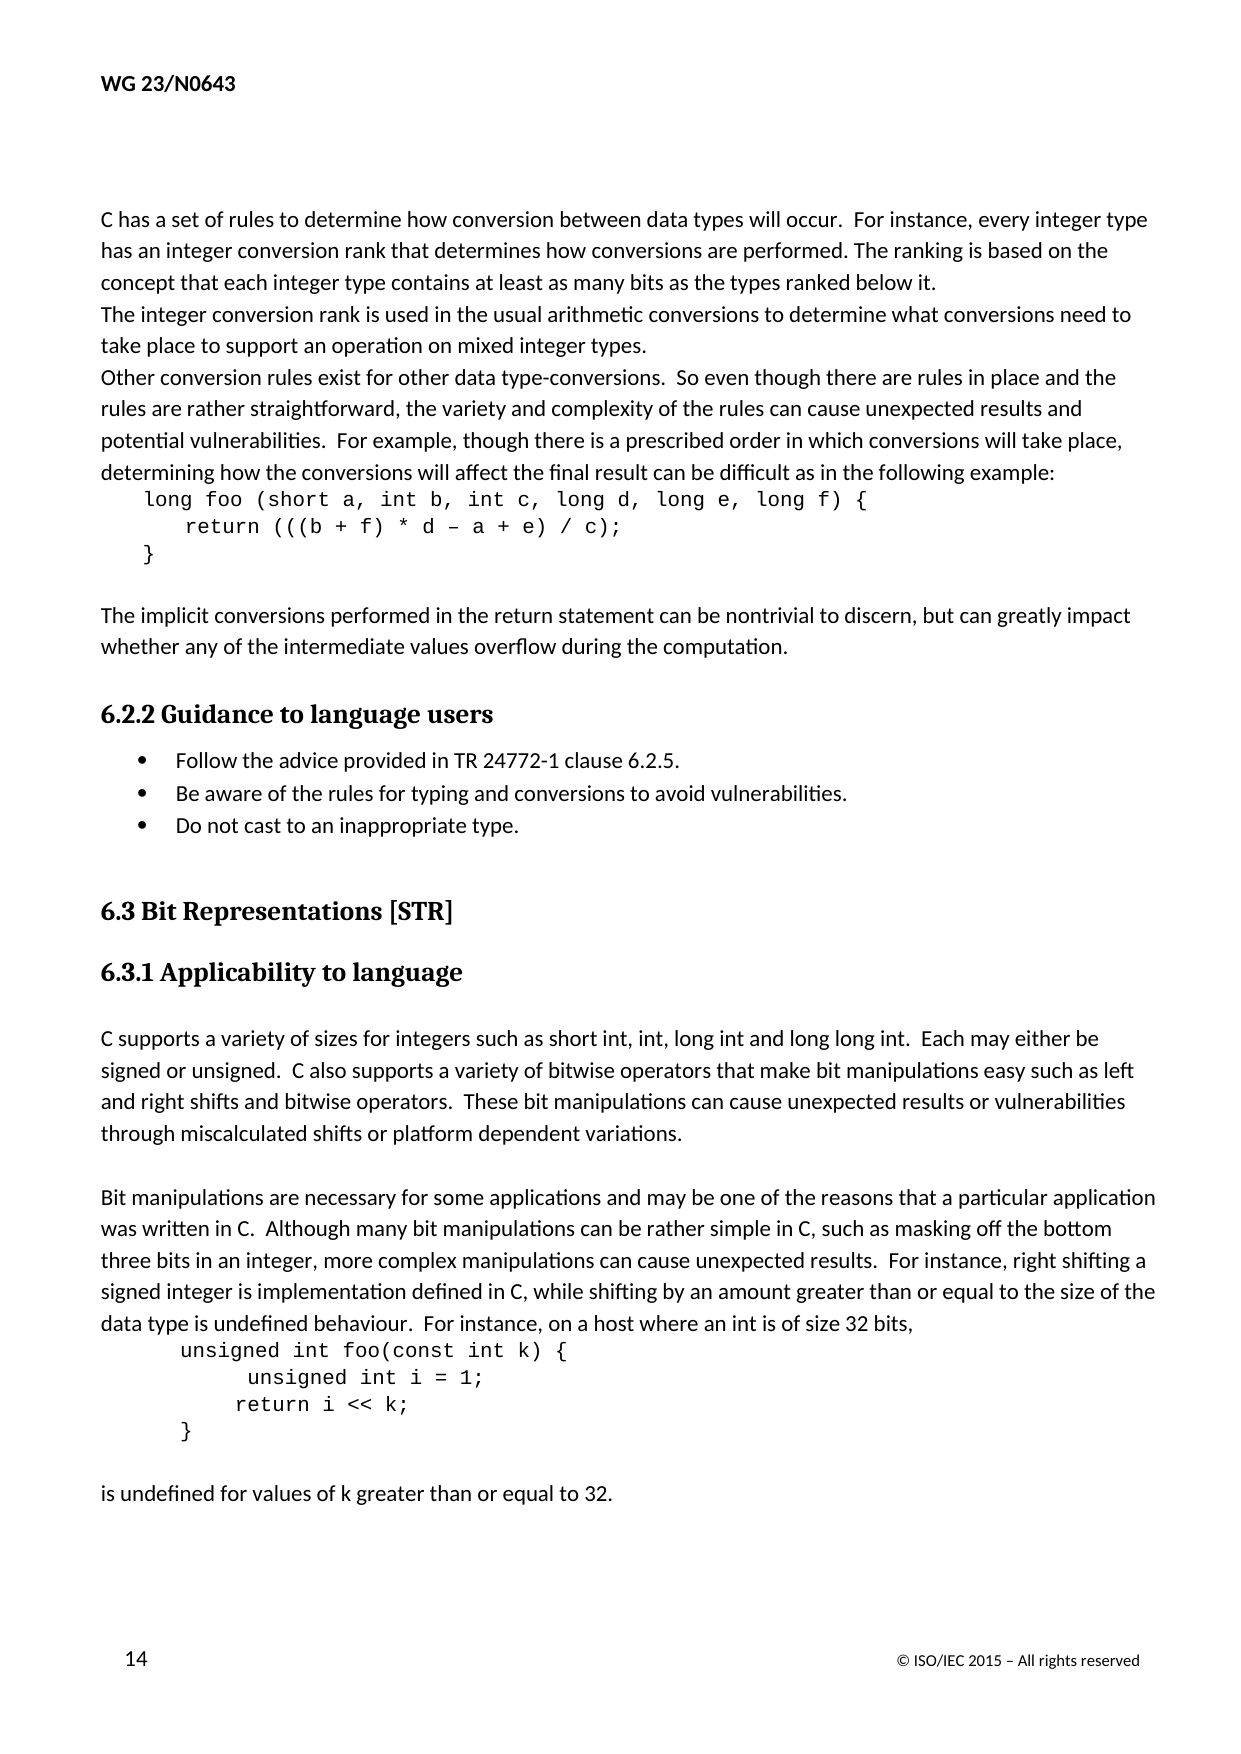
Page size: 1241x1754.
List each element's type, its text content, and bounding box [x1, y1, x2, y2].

subtitle unsigned int i = 1; [101, 1367, 1164, 1391]
list Be aware of the rules for typing and conversions to avoid vulnerabilities. [138, 779, 1164, 807]
subtitle is undefined for values of k greater than or equal to 32. [101, 1479, 1164, 1507]
subtitle unsigned int foo(const int k) { [101, 1340, 1164, 1364]
subtitle Other conversion rules exist for other data type-conversions. So even though there are rules in place and the rules are rather straightforward, the variety and complexity of the rules can cause unexpected results and potential vulnerabilities. For example, though there is a prescribed order in which conversions will take place, determining how the conversions will affect the final result can be difficult as in the following example: [101, 363, 1164, 486]
subtitle return (((b + f) * d – a + e) / c); [101, 516, 1164, 539]
subtitle long foo (short a, int b, int c, long d, long e, long f) { [101, 489, 1164, 513]
subtitle return i << k; [101, 1394, 1164, 1417]
subtitle 6.2.2 Guidance to language users [101, 699, 1164, 730]
list Follow the advice provided in TR 24772-1 clause 6.2.5. [138, 747, 1164, 774]
subtitle } [101, 1420, 1164, 1444]
subtitle 6.3 Bit Representations [STR] [101, 896, 1164, 927]
subtitle } [101, 542, 1164, 566]
subtitle The implicit conversions performed in the return statement can be nontrivial to discern, but can greatly impact whether any of the intermediate values overflow during the computation. [101, 601, 1164, 660]
subtitle The integer conversion rank is used in the usual arithmetic conversions to determine what conversions need to take place to support an operation on mixed integer types. [101, 300, 1164, 359]
subtitle 6.3.1 Applicability to language [101, 957, 1164, 988]
subtitle C supports a variety of sizes for integers such as short int, int, long int and long long int. Each may either be signed or unsigned. C also supports a variety of bitwise operators that make bit manipulations easy such as left and right shifts and bitwise operators. These bit manipulations can cause unexpected results or vulnerabilities through miscalculated shifts or platform dependent variations. [101, 1024, 1164, 1147]
subtitle Bit manipulations are necessary for some applications and may be one of the reasons that a particular application was written in C. Although many bit manipulations can be rather simple in C, such as masking off the bottom three bits in an integer, more complex manipulations can cause unexpected results. For instance, right shifting a signed integer is implementation defined in C, while shifting by an amount greater than or equal to the size of the data type is undefined behaviour. For instance, on a host where an int is of size 32 bits, [101, 1183, 1164, 1337]
list Do not cast to an inappropriate type. [138, 811, 1164, 839]
subtitle C has a set of rules to determine how conversion between data types will occur. For instance, every integer type has an integer conversion rank that determines how conversions are performed. The ranking is based on the concept that each integer type contains at least as many bits as the types ranked below it. [101, 205, 1164, 296]
